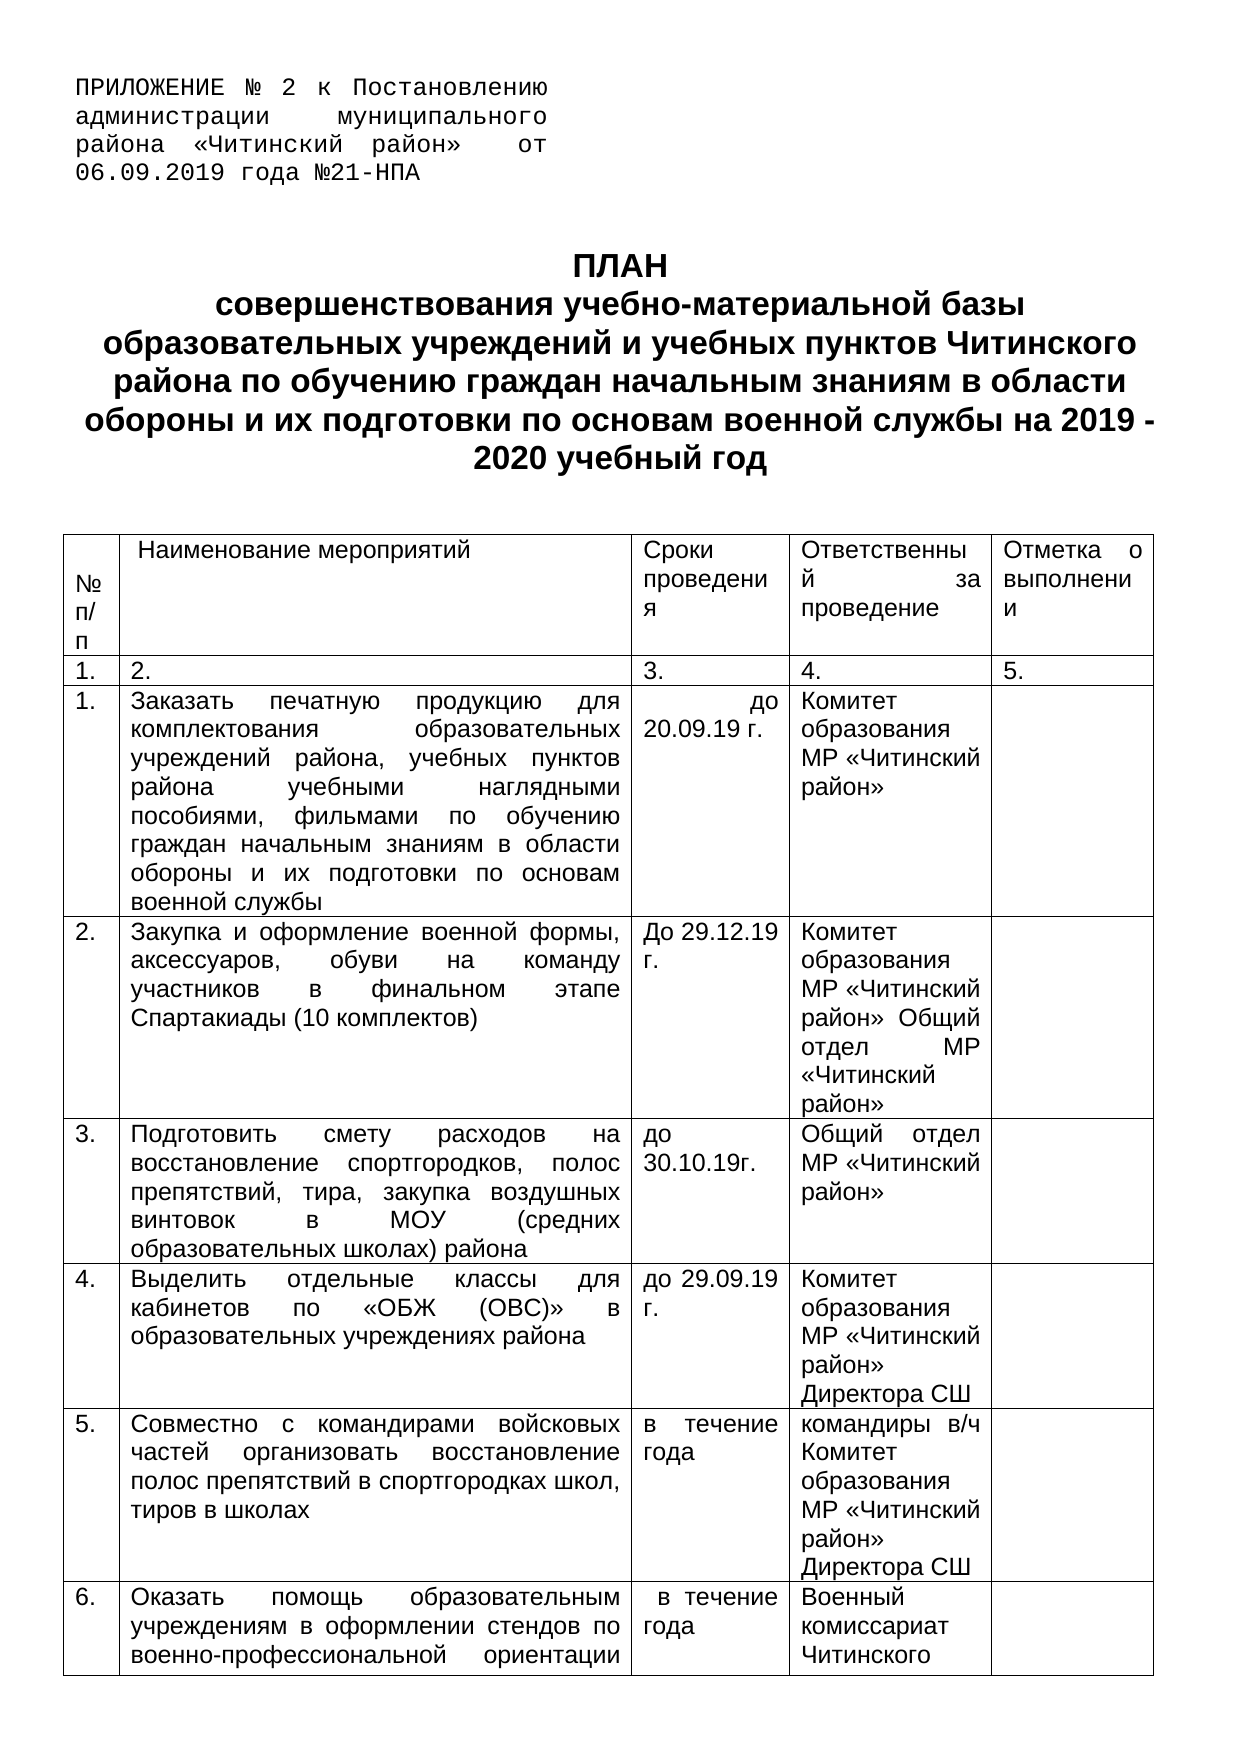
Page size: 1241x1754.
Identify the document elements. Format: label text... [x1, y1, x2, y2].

table_header Ответственный за проведение [790, 535, 991, 655]
table_cell 5. [64, 1409, 119, 1581]
table_cell [992, 1264, 1153, 1407]
table_cell 5. [992, 656, 1153, 684]
text совершенствования учебно-материальной базы образовательных учреждений и учебных пунктов Читинского района по обучению граждан начальным знаниям в области обороны и их подготовки по основам военной службы на 2019 -2020 учебный год [75, 284, 1165, 476]
table_cell в течение года [632, 1409, 789, 1581]
table_cell до 30.10.19г. [632, 1119, 789, 1263]
table_cell 6. [64, 1582, 119, 1674]
table_cell Комитет образования МР «Читинский район» Общий отдел МР «Читинский район» [790, 917, 991, 1118]
table_cell в течение года [632, 1582, 789, 1674]
table_cell до 29.09.19 г. [632, 1264, 789, 1407]
text ПРИЛОЖЕНИЕ № 2 к Постановлению администрации муниципального района «Читинский район» от 06.09.2019 года №21-НПА [75, 75, 547, 188]
subtitle ПЛАН [75, 246, 1165, 284]
table_cell Комитет образования МР «Читинский район» Директора СШ [790, 1264, 991, 1407]
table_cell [790, 1582, 991, 1674]
table_cell Закупка и оформление военной формы, аксессуаров, обуви на команду участников в финальном этапе Спартакиады (10 комплектов) [120, 917, 631, 1118]
table_header Сроки проведения [632, 535, 789, 655]
table_cell До 29.12.19 г. [632, 917, 789, 1118]
table_cell 4. [790, 656, 991, 684]
table_cell до 20.09.19 г. [632, 686, 789, 916]
table_cell Заказать печатную продукцию для комплектования образовательных учреждений района, учебных пунктов района учебными наглядными пособиями, фильмами по обучению граждан начальным знаниям в области обороны и их подготовки по основам военной службы [120, 686, 631, 916]
table_header № п/п [64, 535, 119, 655]
table_cell 1. [64, 686, 119, 916]
table_header Наименование мероприятий [120, 535, 631, 655]
table_cell 1. [64, 656, 119, 684]
table_cell командиры в/ч Комитет образования МР «Читинский район» Директора СШ [790, 1409, 991, 1581]
table_cell [992, 917, 1153, 1118]
table_header Отметка о выполнении [992, 535, 1153, 655]
table_cell [992, 1582, 1153, 1674]
table_cell 3. [64, 1119, 119, 1263]
table_cell [992, 686, 1153, 916]
table_cell Общий отдел МР «Читинский район» [790, 1119, 991, 1263]
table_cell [120, 1582, 631, 1674]
table_cell [992, 1119, 1153, 1263]
table_cell 2. [64, 917, 119, 1118]
table_cell Совместно с командирами войсковых частей организовать восстановление полос препятствий в спортгородках школ, тиров в школах [120, 1409, 631, 1581]
table_cell 2. [120, 656, 631, 684]
table_cell 3. [632, 656, 789, 684]
table_cell 4. [64, 1264, 119, 1407]
table_cell Комитет образования МР «Читинский район» [790, 686, 991, 916]
table_cell Выделить отдельные классы для кабинетов по «ОБЖ (ОВС)» в образовательных учреждениях района [120, 1264, 631, 1407]
table_cell Подготовить смету расходов на восстановление спортгородков, полос препятствий, тира, закупка воздушных винтовок в МОУ (средних образовательных школах) района [120, 1119, 631, 1263]
table_cell [992, 1409, 1153, 1581]
